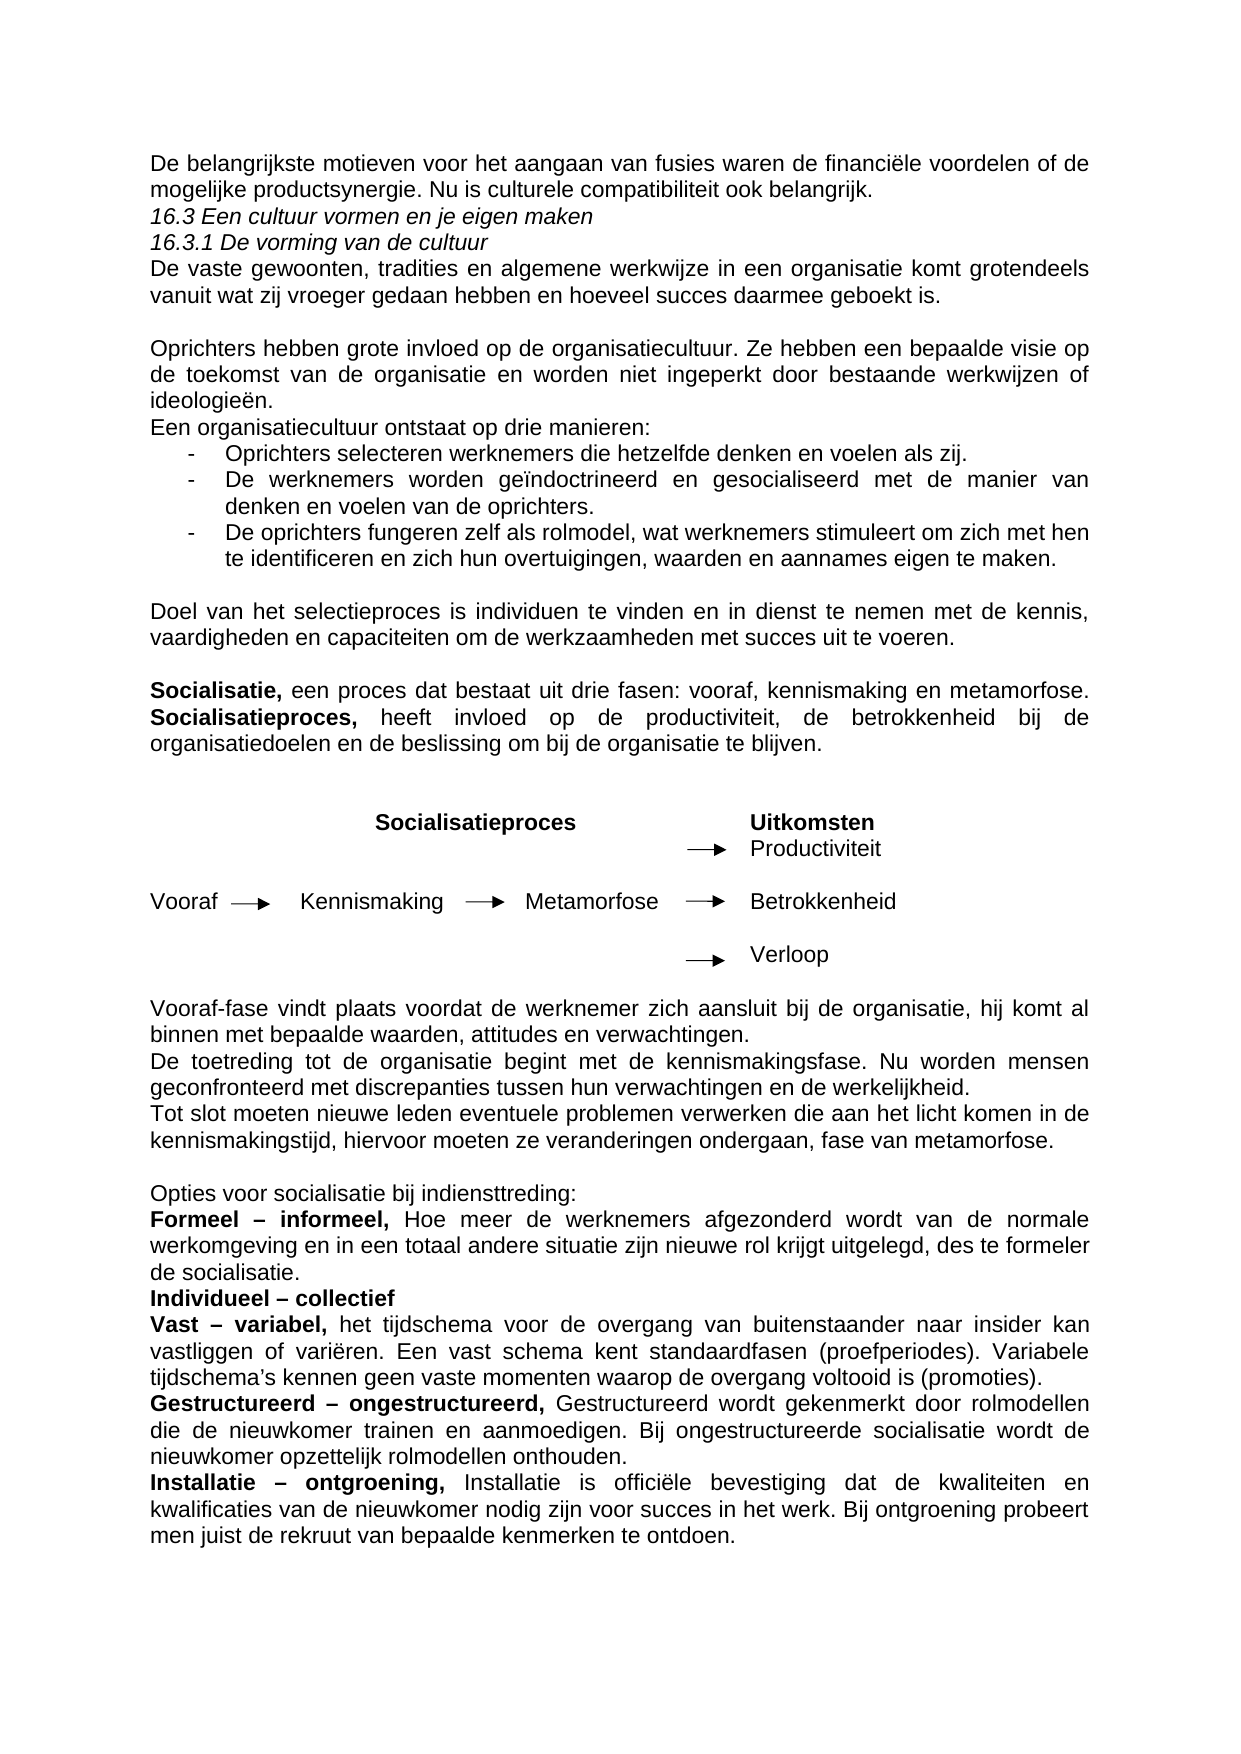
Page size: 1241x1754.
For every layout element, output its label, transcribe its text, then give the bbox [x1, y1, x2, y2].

list De oprichters fungeren zelf als rolmodel, wat werknemers stimuleert om zich met hen te identificeren en zich hun overtuigingen, waarden en aannames eigen te maken. [187, 519, 1090, 572]
text Oprichters hebben grote invloed op de organisatiecultuur. Ze hebben een bepaalde visie op de toekomst van de organisatie en worden niet ingeperkt door bestaande werkwijzen of ideologieën. [150, 334, 1090, 413]
text Vooraf Kennismaking Metamorfose Betrokkenheid [150, 888, 1090, 914]
text Doel van het selectieproces is individuen te vinden en in dienst te nemen met de kennis, vaardigheden en capaciteiten om de werkzaamheden met succes uit te voeren. [150, 598, 1090, 651]
text Socialisatieproces Uitkomsten [150, 809, 1090, 835]
text Formeel – informeel, Hoe meer de werknemers afgezonderd wordt van de normale werkomgeving en in een totaal andere situatie zijn nieuwe rol krijgt uitgelegd, des te formeler de socialisatie. [150, 1206, 1090, 1285]
text De toetreding tot de organisatie begint met de kennismakingsfase. Nu worden mensen geconfronteerd met discrepanties tussen hun verwachtingen en de werkelijkheid. [150, 1048, 1090, 1100]
text Opties voor socialisatie bij indiensttreding: [150, 1179, 1090, 1206]
text 16.3.1 De vorming van de cultuur [150, 229, 1090, 255]
text Installatie – ontgroening, Installatie is officiële bevestiging dat de kwaliteiten en kwalificaties van de nieuwkomer nodig zijn voor succes in het werk. Bij ontgroening probeert men juist de rekruut van bepaalde kenmerken te ontdoen. [150, 1469, 1090, 1548]
list De werknemers worden geïndoctrineerd en gesocialiseerd met de manier van denken en voelen van de oprichters. [187, 466, 1090, 519]
text 16.3 Een cultuur vormen en je eigen maken [150, 203, 1090, 229]
list Oprichters selecteren werknemers die hetzelfde denken en voelen als zij. [187, 440, 1090, 466]
text De belangrijkste motieven voor het aangaan van fusies waren de financiële voordelen of de mogelijke productsynergie. Nu is culturele compatibiliteit ook belangrijk. [150, 150, 1090, 203]
text Vast – variabel, het tijdschema voor de overgang van buitenstaander naar insider kan vastliggen of variëren. Een vast schema kent standaardfasen (proefperiodes). Variabele tijdschema’s kennen geen vaste momenten waarop de overgang voltooid is (promoties). [150, 1311, 1090, 1390]
text Een organisatiecultuur ontstaat op drie manieren: [150, 413, 1090, 440]
text Vooraf-fase vindt plaats voordat de werknemer zich aansluit bij de organisatie, hij komt al binnen met bepaalde waarden, attitudes en verwachtingen. [150, 995, 1090, 1048]
text Verloop [150, 941, 1090, 967]
text Gestructureerd – ongestructureerd, Gestructureerd wordt gekenmerkt door rolmodellen die de nieuwkomer trainen en aanmoedigen. Bij ongestructureerde socialisatie wordt de nieuwkomer opzettelijk rolmodellen onthouden. [150, 1390, 1090, 1469]
text Socialisatie, een proces dat bestaat uit drie fasen: vooraf, kennismaking en metamorfose. Socialisatieproces, heeft invloed op de productiviteit, de betrokkenheid bij de organisatiedoelen en de beslissing om bij de organisatie te blijven. [150, 677, 1090, 756]
text Individueel – collectief [150, 1285, 1090, 1311]
text De vaste gewoonten, tradities en algemene werkwijze in een organisatie komt grotendeels vanuit wat zij vroeger gedaan hebben en hoeveel succes daarmee geboekt is. [150, 255, 1090, 308]
text Productiviteit [150, 835, 1090, 862]
text Tot slot moeten nieuwe leden eventuele problemen verwerken die aan het licht komen in de kennismakingstijd, hiervoor moeten ze veranderingen ondergaan, fase van metamorfose. [150, 1100, 1090, 1153]
